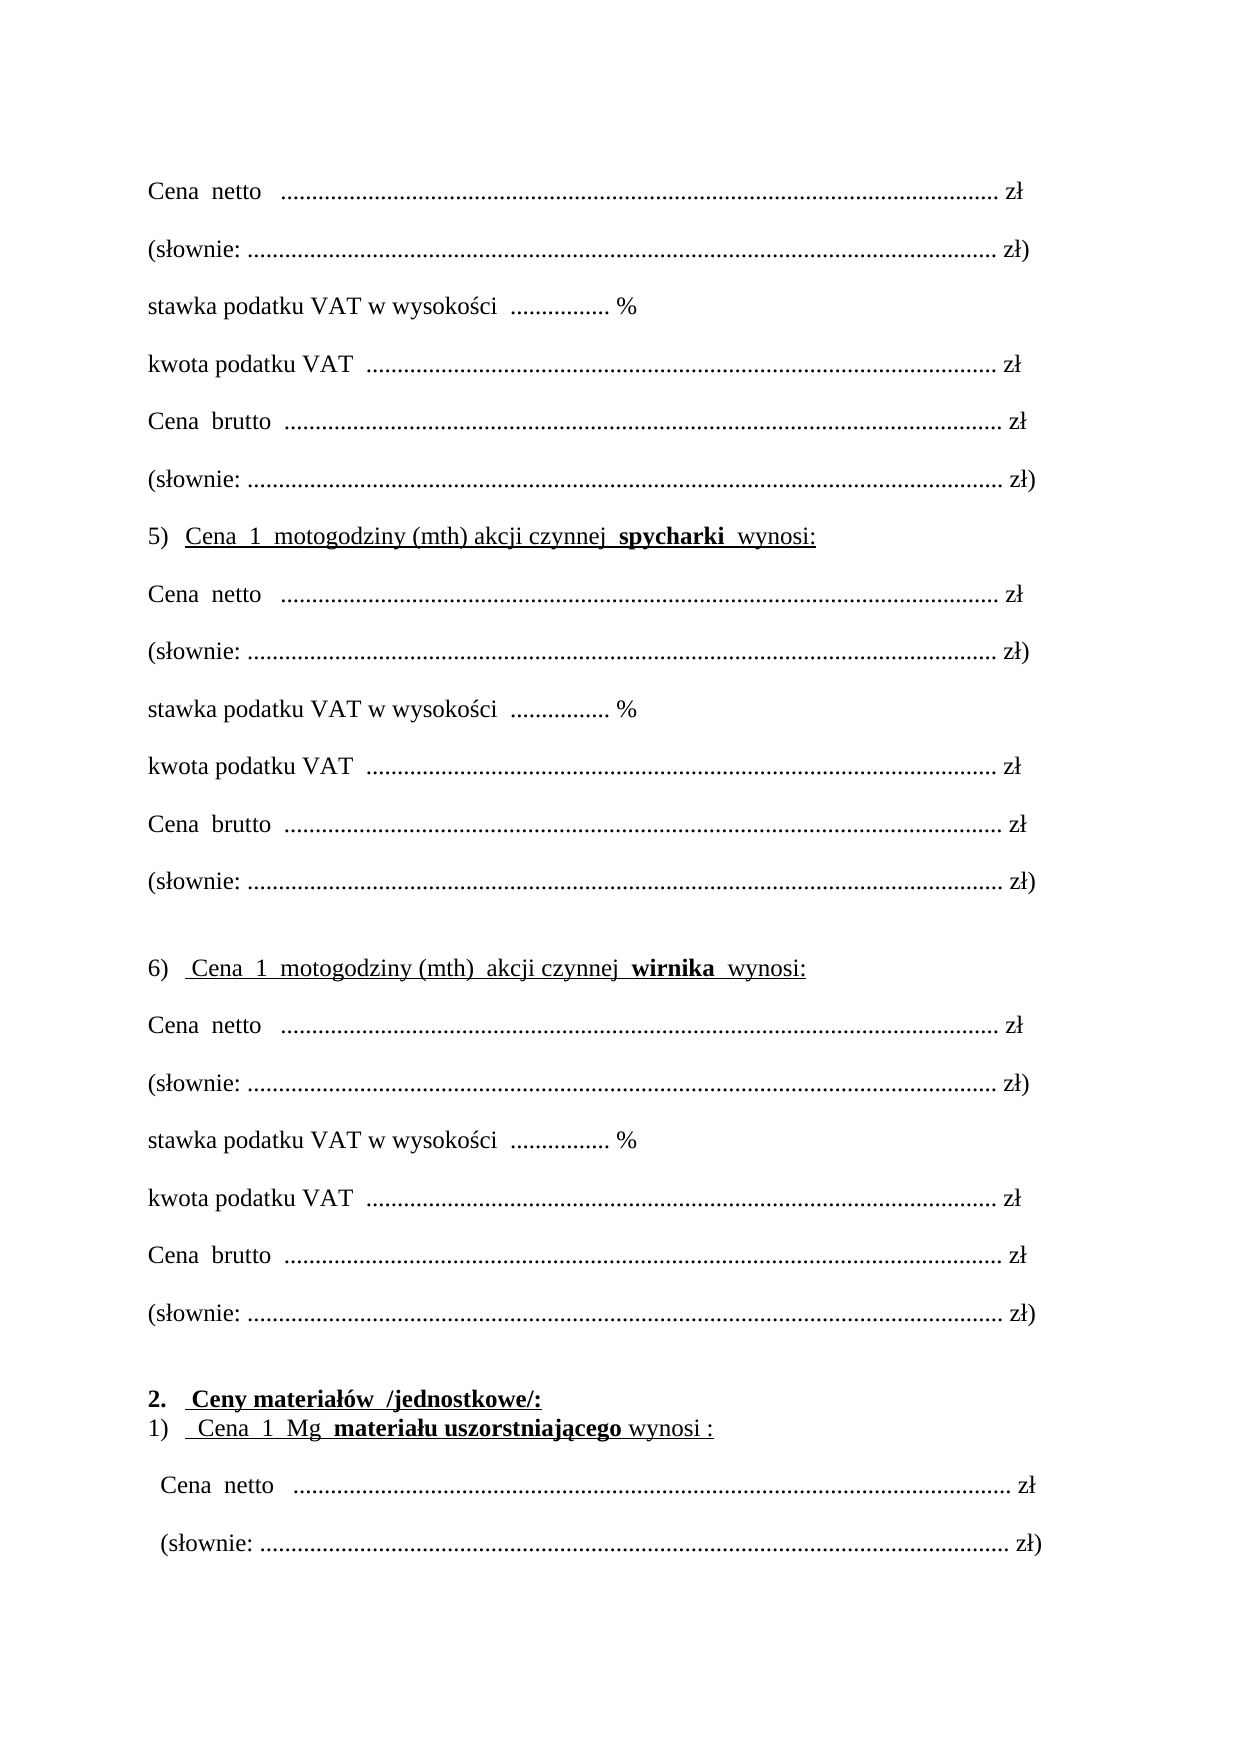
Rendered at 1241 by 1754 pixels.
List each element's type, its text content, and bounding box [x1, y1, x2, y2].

text kwota podatku VAT ..................................................................................................... zł [148, 1183, 1093, 1211]
text Cena brutto ................................................................................................................... zł [148, 406, 1093, 435]
text (słownie: ........................................................................................................................ zł) [148, 636, 1093, 665]
text stawka podatku VAT w wysokości ................ % [148, 1125, 1093, 1154]
text (słownie: ......................................................................................................................... zł) [148, 464, 1093, 493]
text (słownie: ......................................................................................................................... zł) [148, 1298, 1093, 1326]
text kwota podatku VAT ..................................................................................................... zł [148, 349, 1093, 378]
text (słownie: ......................................................................................................................... zł) [148, 866, 1093, 895]
text (słownie: ........................................................................................................................ zł) [160, 1528, 1093, 1556]
list Cena 1 motogodziny (mth) akcji czynnej wirnika wynosi: [148, 953, 1093, 981]
text Cena netto ................................................................................................................... zł [160, 1470, 1093, 1499]
list Cena 1 motogodziny (mth) akcji czynnej spycharki wynosi: [148, 521, 1093, 550]
text Cena netto ................................................................................................................... zł [148, 176, 1093, 205]
text stawka podatku VAT w wysokości ................ % [148, 291, 1093, 320]
text kwota podatku VAT ..................................................................................................... zł [148, 751, 1093, 780]
text (słownie: ........................................................................................................................ zł) [148, 1068, 1093, 1096]
list Ceny materiałów /jednostkowe/: [148, 1384, 1093, 1413]
text stawka podatku VAT w wysokości ................ % [148, 694, 1093, 723]
text Cena brutto ................................................................................................................... zł [148, 809, 1093, 838]
text Cena brutto ................................................................................................................... zł [148, 1240, 1093, 1269]
text Cena netto ................................................................................................................... zł [148, 1010, 1093, 1039]
text (słownie: ........................................................................................................................ zł) [148, 234, 1093, 263]
list Cena 1 Mg materiału uszorstniającego wynosi : [148, 1413, 1093, 1441]
text Cena netto ................................................................................................................... zł [148, 579, 1093, 608]
